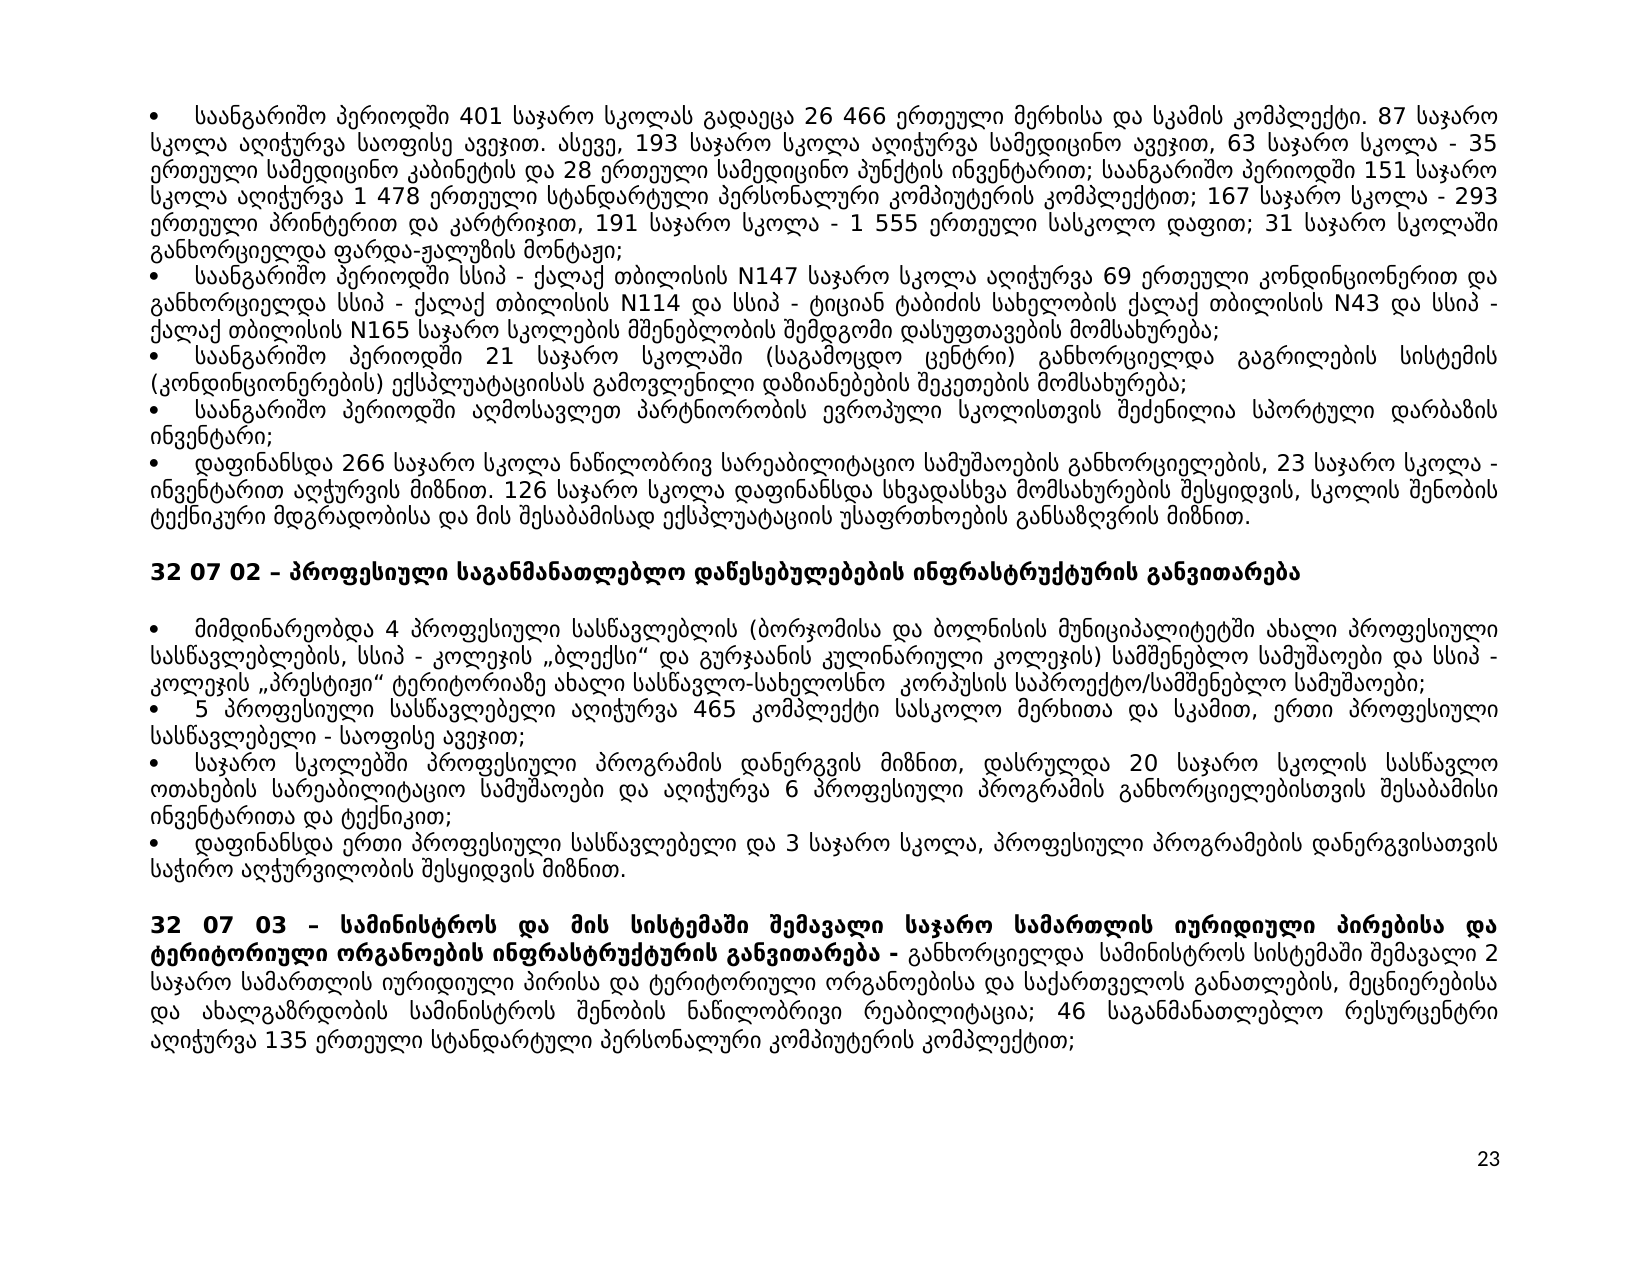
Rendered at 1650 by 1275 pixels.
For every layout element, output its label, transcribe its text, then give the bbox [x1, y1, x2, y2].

text 32 07 03 – სამინისტროს და მის სისტემაში შემავალი საჯარო სამართლის იურიდიული პირებისა და ტერიტორიული ორგანოების ინფრასტრუქტურის განვითარება - განხორციელდა სამინისტროს სისტემაში შემავალი 2 საჯარო სამართლის იურიდიული პირისა და ტერიტორიული ორგანოებისა და საქართველოს განათლების, მეცნიერებისა და ახალგაზრდობის სამინისტროს შენობის ნაწილობრივი რეაბილიტაცია; 46 საგანმანათლებლო რესურცენტრი აღიჭურვა 135 ერთეული სტანდარტული პერსონალური კომპიუტერის კომპლექტით; [150, 912, 1500, 1053]
list საანგარიშო პერიოდში სსიპ - ქალაქ თბილისის N147 საჯარო სკოლა აღიჭურვა 69 ერთეული კონდინციონერით და განხორციელდა სსიპ - ქალაქ თბილისის N114 და სსიპ - ტიციან ტაბიძის სახელობის ქალაქ თბილისის N43 და სსიპ - ქალაქ თბილისის N165 საჯარო სკოლების მშენებლობის შემდგომი დასუფთავების მომსახურება; [150, 263, 1500, 343]
list საჯარო სკოლებში პროფესიული პროგრამის დანერგვის მიზნით, დასრულდა 20 საჯარო სკოლის სასწავლო ოთახების სარეაბილიტაციო სამუშაოები და აღიჭურვა 6 პროფესიული პროგრამის განხორციელებისთვის შესაბამისი ინვენტარითა და ტექნიკით; [150, 750, 1500, 830]
list საანგარიშო პერიოდში 21 საჯარო სკოლაში (საგამოცდო ცენტრი) განხორციელდა გაგრილების სისტემის (კონდინციონერების) ექსპლუატაციისას გამოვლენილი დაზიანებების შეკეთების მომსახურება; [150, 343, 1500, 397]
list მიმდინარეობდა 4 პროფესიული სასწავლებლის (ბორჯომისა და ბოლნისის მუნიციპალიტეტში ახალი პროფესიული სასწავლებლების, სსიპ - კოლეჯის „ბლექსი“ და გურჯაანის კულინარიული კოლეჯის) სამშენებლო სამუშაოები და სსიპ - კოლეჯის „პრესტიჟი“ ტერიტორიაზე ახალი სასწავლო-სახელოსნო კორპუსის საპროექტო/სამშენებლო სამუშაოები; [150, 616, 1500, 696]
list დაფინანსდა 266 საჯარო სკოლა ნაწილობრივ სარეაბილიტაციო სამუშაოების განხორციელების, 23 საჯარო სკოლა - ინვენტარით აღჭურვის მიზნით. 126 საჯარო სკოლა დაფინანსდა სხვადასხვა მომსახურების შესყიდვის, სკოლის შენობის ტექნიკური მდგრადობისა და მის შესაბამისად ექსპლუატაციის უსაფრთხოების განსაზღვრის მიზნით. [150, 450, 1500, 530]
list 5 პროფესიული სასწავლებელი აღიჭურვა 465 კომპლექტი სასკოლო მერხითა და სკამით, ერთი პროფესიული სასწავლებელი - საოფისე ავეჯით; [150, 696, 1500, 750]
list დაფინანსდა ერთი პროფესიული სასწავლებელი და 3 საჯარო სკოლა, პროფესიული პროგრამების დანერგვისათვის საჭირო აღჭურვილობის შესყიდვის მიზნით. [150, 830, 1500, 883]
list საანგარიშო პერიოდში აღმოსავლეთ პარტნიორობის ევროპული სკოლისთვის შეძენილია სპორტული დარბაზის ინვენტარი; [150, 397, 1500, 450]
text 32 07 02 – პროფესიული საგანმანათლებლო დაწესებულებების ინფრასტრუქტურის განვითარება [150, 559, 1500, 586]
list საანგარიშო პერიოდში 401 საჯარო სკოლას გადაეცა 26 466 ერთეული მერხისა და სკამის კომპლექტი. 87 საჯარო სკოლა აღიჭურვა საოფისე ავეჯით. ასევე, 193 საჯარო სკოლა აღიჭურვა სამედიცინო ავეჯით, 63 საჯარო სკოლა - 35 ერთეული სამედიცინო კაბინეტის და 28 ერთეული სამედიცინო პუნქტის ინვენტარით; საანგარიშო პერიოდში 151 საჯარო სკოლა აღიჭურვა 1 478 ერთეული სტანდარტული პერსონალური კომპიუტერის კომპლექტით; 167 საჯარო სკოლა - 293 ერთეული პრინტერით და კარტრიჯით, 191 საჯარო სკოლა - 1 555 ერთეული სასკოლო დაფით; 31 საჯარო სკოლაში განხორციელდა ფარდა-ჟალუზის მონტაჟი; [150, 103, 1500, 263]
